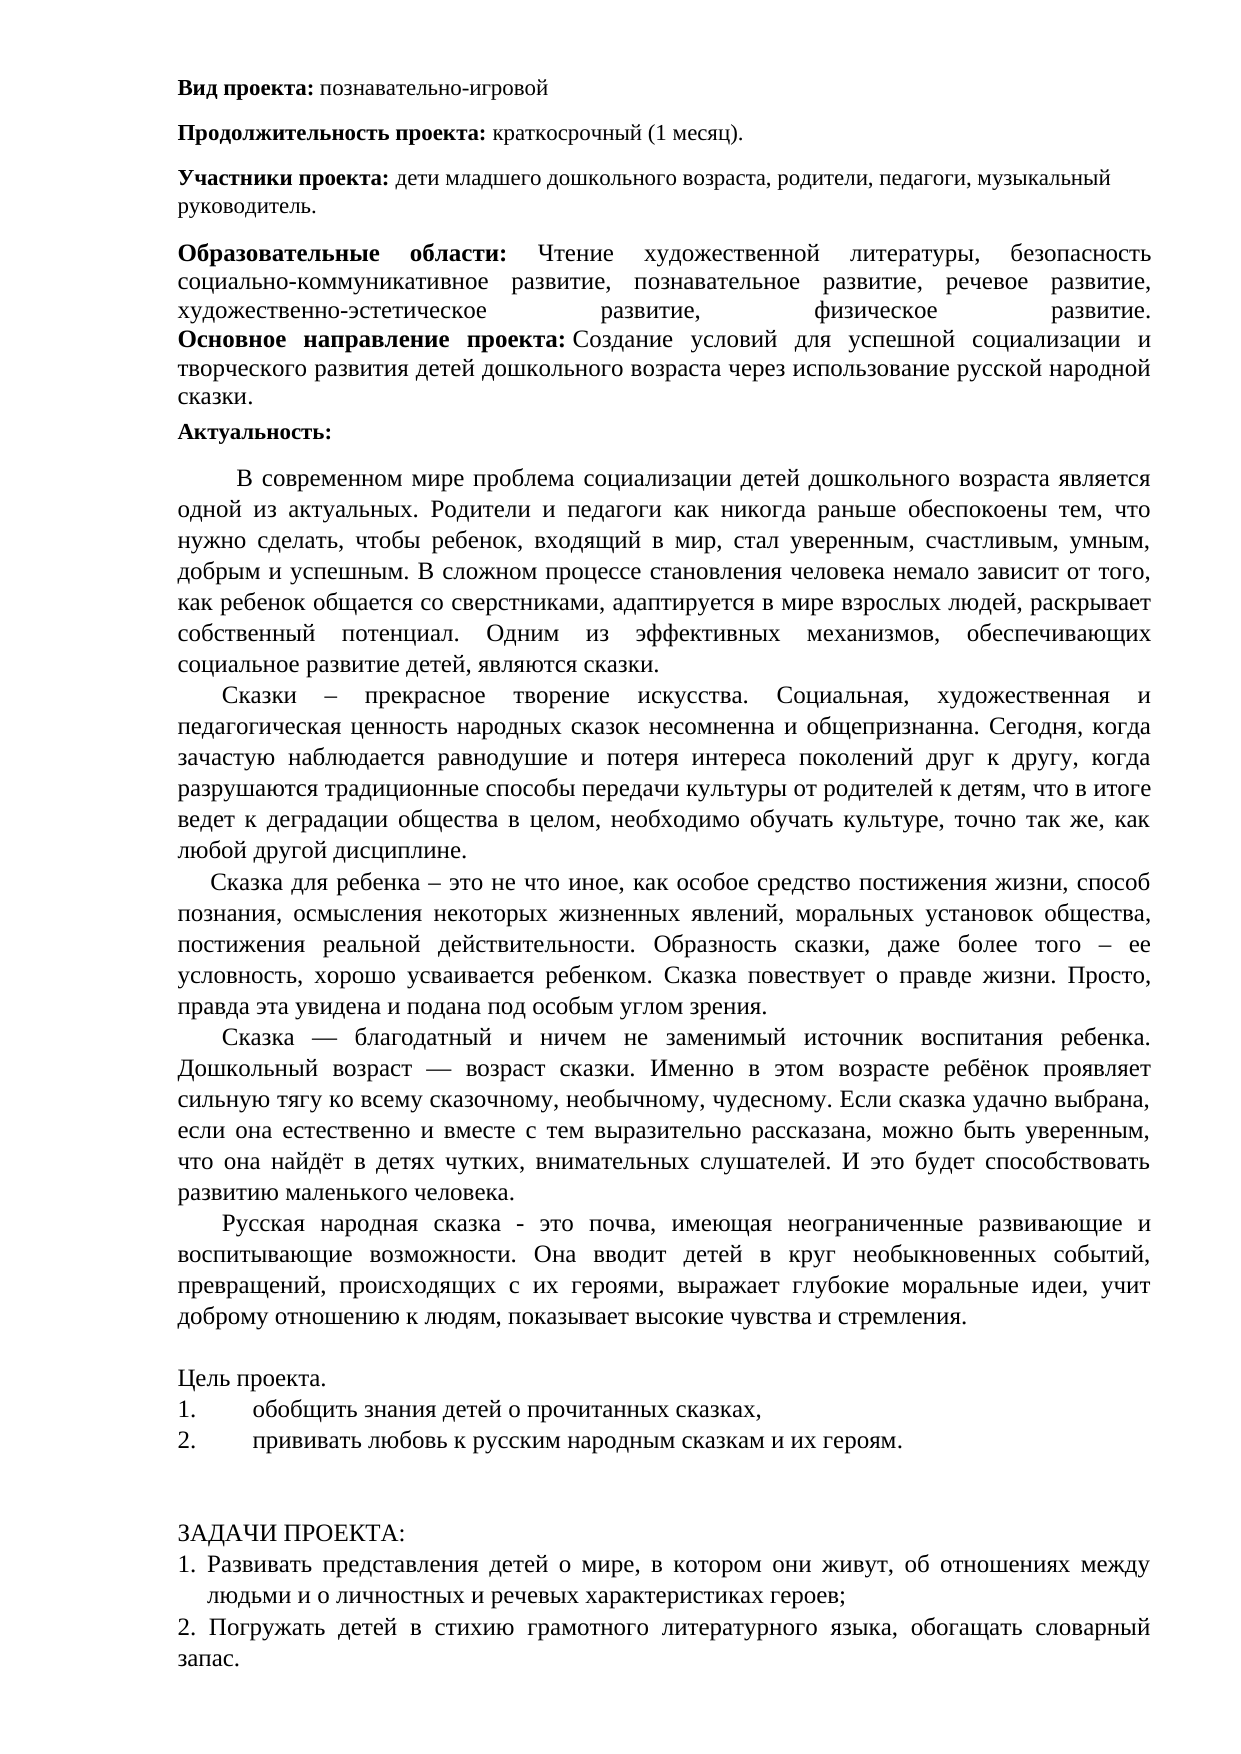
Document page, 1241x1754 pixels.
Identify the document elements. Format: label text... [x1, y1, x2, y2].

text Сказка для ребенка – это не что иное, как особое средство постижения жизни, способ познания, осмысления некоторых жизненных явлений, моральных установок общества, постижения реальной действительности. Образность сказки, даже более того – ее условность, хорошо усваивается ребенком. Сказка повествует о правде жизни. Просто, правда эта увидена и подана под особым углом зрения. [177, 867, 1152, 1019]
text Цель проекта. [177, 1363, 1152, 1392]
text Сказка — благодатный и ничем не заменимый источник воспитания ребенка. Дошкольный возраст — возраст сказки. Именно в этом возрасте ребёнок проявляет сильную тягу ко всему сказочному, необычному, чудесному. Если сказка удачно выбрана, если она естественно и вместе с тем выразительно рассказана, можно быть уверенным, что она найдёт в детях чутких, внимательных слушателей. И это будет способствовать развитию маленького человека. [177, 1022, 1152, 1206]
text 2. Погружать детей в стихию грамотного литературного языка, обогащать словарный запас. [177, 1612, 1152, 1671]
text Продолжительность проекта: краткосрочный (1 месяц). [177, 119, 1152, 145]
text Вид проекта: познавательно-игровой [177, 74, 1152, 100]
list прививать любовь к русским народным сказкам и их героям. [177, 1425, 1152, 1454]
text Образовательные области: Чтение художественной литературы, безопасность социально-коммуникативное развитие, познавательное развитие, речевое развитие, художественно-эстетическое развитие, физическое развитие. Основное направление проекта: Создание условий для успешной социализации и творческого развития детей дошкольного возраста через использование русской народной сказки. [177, 238, 1152, 410]
text Участники проекта: дети младшего дошкольного возраста, родители, педагоги, музыкальный руководитель. [177, 164, 1152, 219]
list обобщить знания детей о прочитанных сказках, [177, 1394, 1152, 1423]
text ЗАДАЧИ ПРОЕКТА: [177, 1518, 1152, 1547]
text Актуальность: [177, 418, 1152, 444]
text Русская народная сказка - это почва, имеющая неограниченные развивающие и воспитывающие возможности. Она вводит детей в круг необыкновенных событий, превращений, происходящих с их героями, выражает глубокие моральные идеи, учит доброму отношению к людям, показывает высокие чувства и стремления. [177, 1208, 1152, 1330]
list Развивать представления детей о мире, в котором они живут, об отношениях между людьми и о личностных и речевых характеристиках героев; [177, 1549, 1152, 1609]
text Сказки – прекрасное творение искусства. Социальная, художественная и педагогическая ценность народных сказок несомненна и общепризнанна. Сегодня, когда зачастую наблюдается равнодушие и потеря интереса поколений друг к другу, когда разрушаются традиционные способы передачи культуры от родителей к детям, что в итоге ведет к деградации общества в целом, необходимо обучать культуре, точно так же, как любой другой дисциплине. [177, 680, 1152, 864]
text В современном мире проблема социализации детей дошкольного возраста является одной из актуальных. Родители и педагоги как никогда раньше обеспокоены тем, что нужно сделать, чтобы ребенок, входящий в мир, стал уверенным, счастливым, умным, добрым и успешным. В сложном процессе становления человека немало зависит от того, как ребенок общается со сверстниками, адаптируется в мире взрослых людей, раскрывает собственный потенциал. Одним из эффективных механизмов, обеспечивающих социальное развитие детей, являются сказки. [177, 463, 1152, 678]
